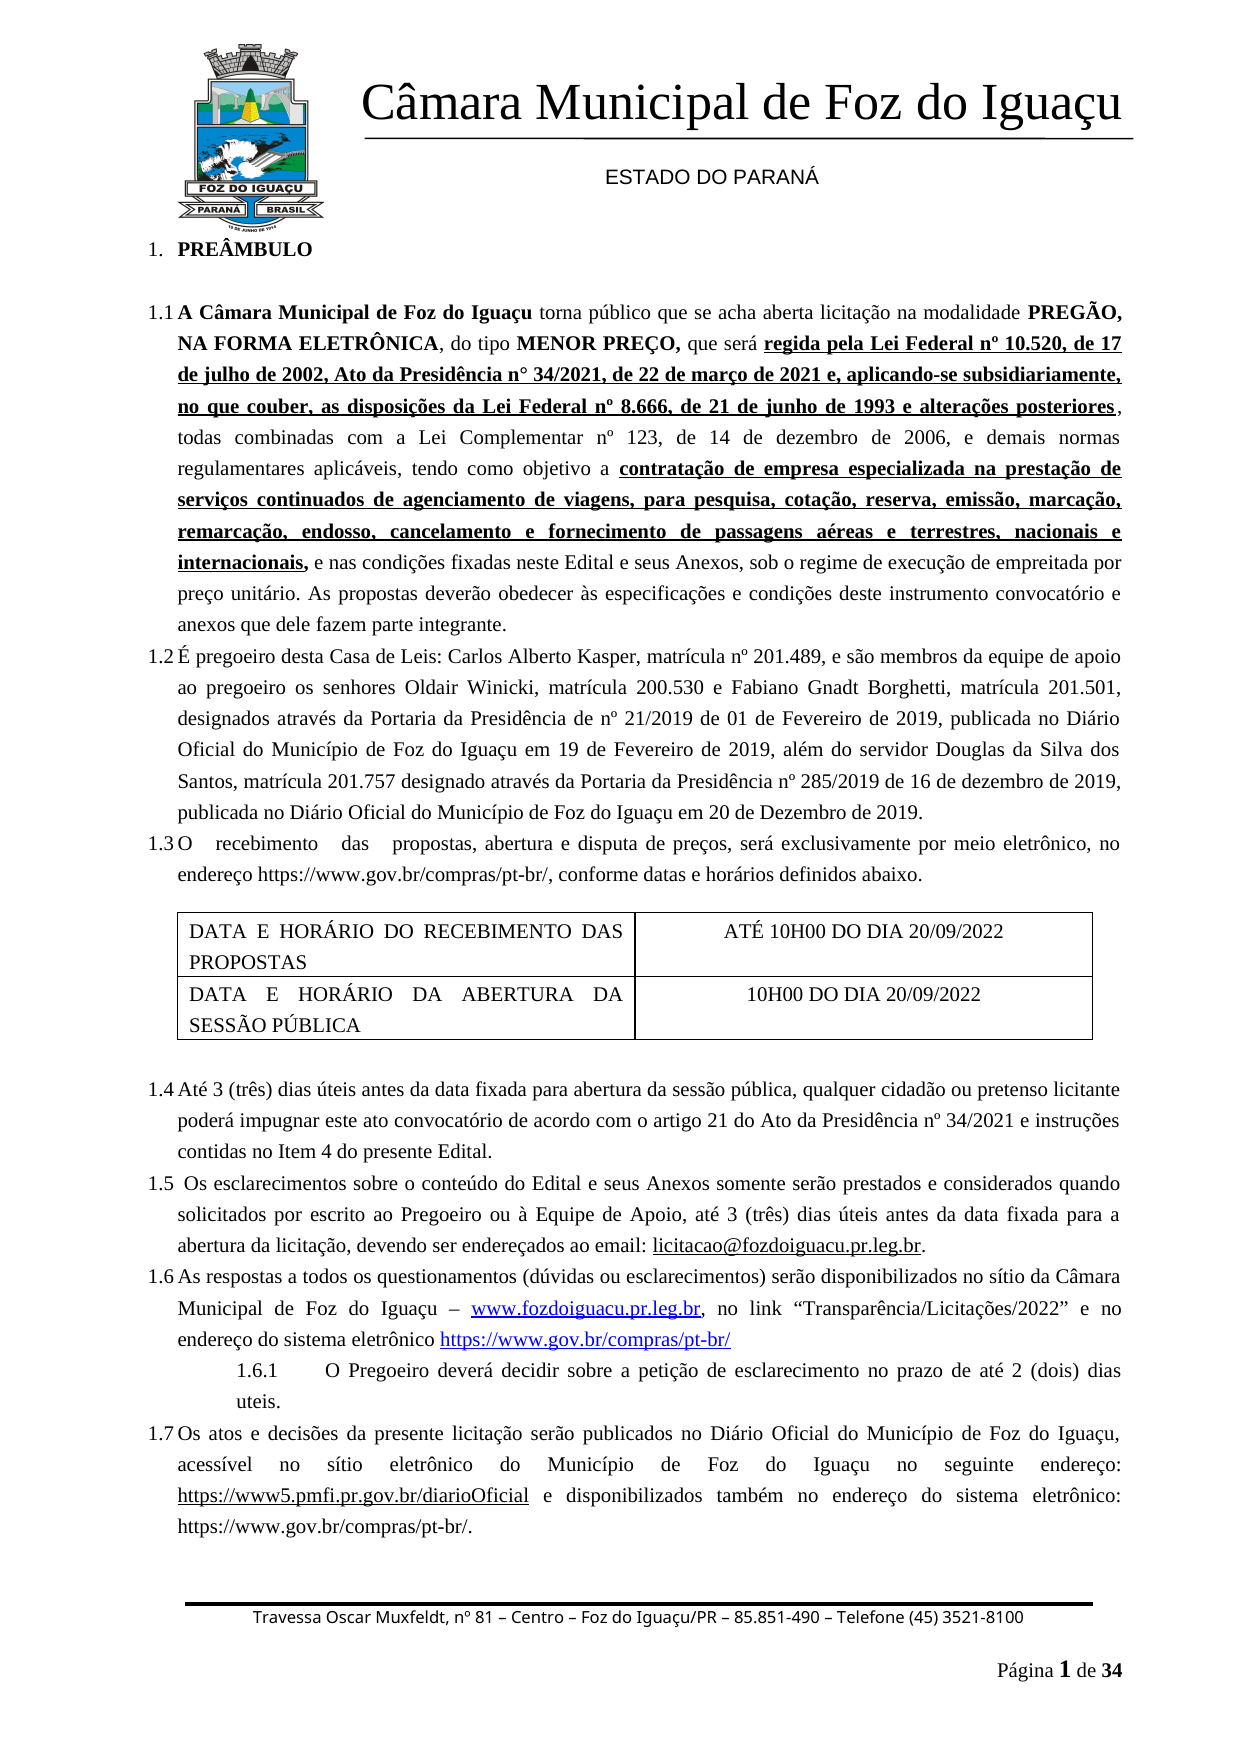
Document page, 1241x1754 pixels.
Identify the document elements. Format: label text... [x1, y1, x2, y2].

list As respostas a todos os questionamentos (dúvidas ou esclarecimentos) serão disponibilizados no sítio da Câmara Municipal de Foz do Iguaçu – www.fozdoiguacu.pr.leg.br, no link “Transparência/Licitações/2022” e no endereço do sistema eletrônico https://www.gov.br/compras/pt-br/ [148, 1259, 1122, 1353]
picture [177, 44, 324, 232]
list É pregoeiro desta Casa de Leis: Carlos Alberto Kasper, matrícula nº 201.489, e são membros da equipe de apoio ao pregoeiro os senhores Oldair Winicki, matrícula 200.530 e Fabiano Gnadt Borghetti, matrícula 201.501, designados através da Portaria da Presidência de nº 21/2019 de 01 de Fevereiro de 2019, publicada no Diário Oficial do Município de Foz do Iguaçu em 19 de Fevereiro de 2019, além do servidor Douglas da Silva dos Santos, matrícula 201.757 designado através da Portaria da Presidência nº 285/2019 de 16 de dezembro de 2019, publicada no Diário Oficial do Município de Foz do Iguaçu em 20 de Dezembro de 2019. [148, 638, 1122, 826]
list O recebimento das propostas, abertura e disputa de preços, será exclusivamente por meio eletrônico, no endereço https://www.gov.br/compras/pt-br/, conforme datas e horários definidos abaixo. [148, 826, 1122, 888]
list O Pregoeiro deverá decidir sobre a petição de esclarecimento no prazo de até 2 (dois) dias uteis. [236, 1353, 1122, 1415]
list Os esclarecimentos sobre o conteúdo do Edital e seus Anexos somente serão prestados e considerados quando solicitados por escrito ao Pregoeiro ou à Equipe de Apoio, até 3 (três) dias úteis antes da data fixada para a abertura da licitação, devendo ser endereçados ao email: licitacao@fozdoiguacu.pr.leg.br. [148, 1165, 1122, 1259]
table_cell 10H00 DO DIA 20/09/2022 [636, 977, 1092, 1039]
list Os atos e decisões da presente licitação serão publicados no Diário Oficial do Município de Foz do Iguaçu, acessível no sítio eletrônico do Município de Foz do Iguaçu no seguinte endereço: https://www5.pmfi.pr.gov.br/diarioOficial e disponibilizados também no endereço do sistema eletrônico: https://www.gov.br/compras/pt-br/. [148, 1415, 1122, 1540]
table_header ATÉ 10H00 DO DIA 20/09/2022 [636, 913, 1092, 976]
list A Câmara Municipal de Foz do Iguaçu torna público que se acha aberta licitação na modalidade PREGÃO, NA FORMA ELETRÔNICA, do tipo MENOR PREÇO, que será regida pela Lei Federal nº 10.520, de 17 de julho de 2002, Ato da Presidência n° 34/2021, de 22 de março de 2021 e, aplicando-se subsidiariamente, no que couber, as disposições da Lei Federal nº 8.666, de 21 de junho de 1993 e alterações posteriores, todas combinadas com a Lei Complementar nº 123, de 14 de dezembro de 2006, e demais normas regulamentares aplicáveis, tendo como objetivo a contratação de empresa especializada na prestação de serviços continuados de agenciamento de viagens, para pesquisa, cotação, reserva, emissão, marcação, remarcação, endosso, cancelamento e fornecimento de passagens aéreas e terrestres, nacionais e internacionais, e nas condições fixadas neste Edital e seus Anexos, sob o regime de execução de empreitada por preço unitário. As propostas deverão obedecer às especificações e condições deste instrumento convocatório e anexos que dele fazem parte integrante. [148, 294, 1122, 638]
list Até 3 (três) dias úteis antes da data fixada para abertura da sessão pública, qualquer cidadão ou pretenso licitante poderá impugnar este ato convocatório de acordo com o artigo 21 do Ato da Presidência nº 34/2021 e instruções contidas no Item 4 do presente Edital. [148, 1071, 1122, 1165]
list PREÂMBULO [148, 232, 1122, 263]
table_cell DATA E HORÁRIO DA ABERTURA DA SESSÃO PÚBLICA [178, 977, 634, 1039]
table_header DATA E HORÁRIO DO RECEBIMENTO DAS PROPOSTAS [178, 913, 634, 976]
